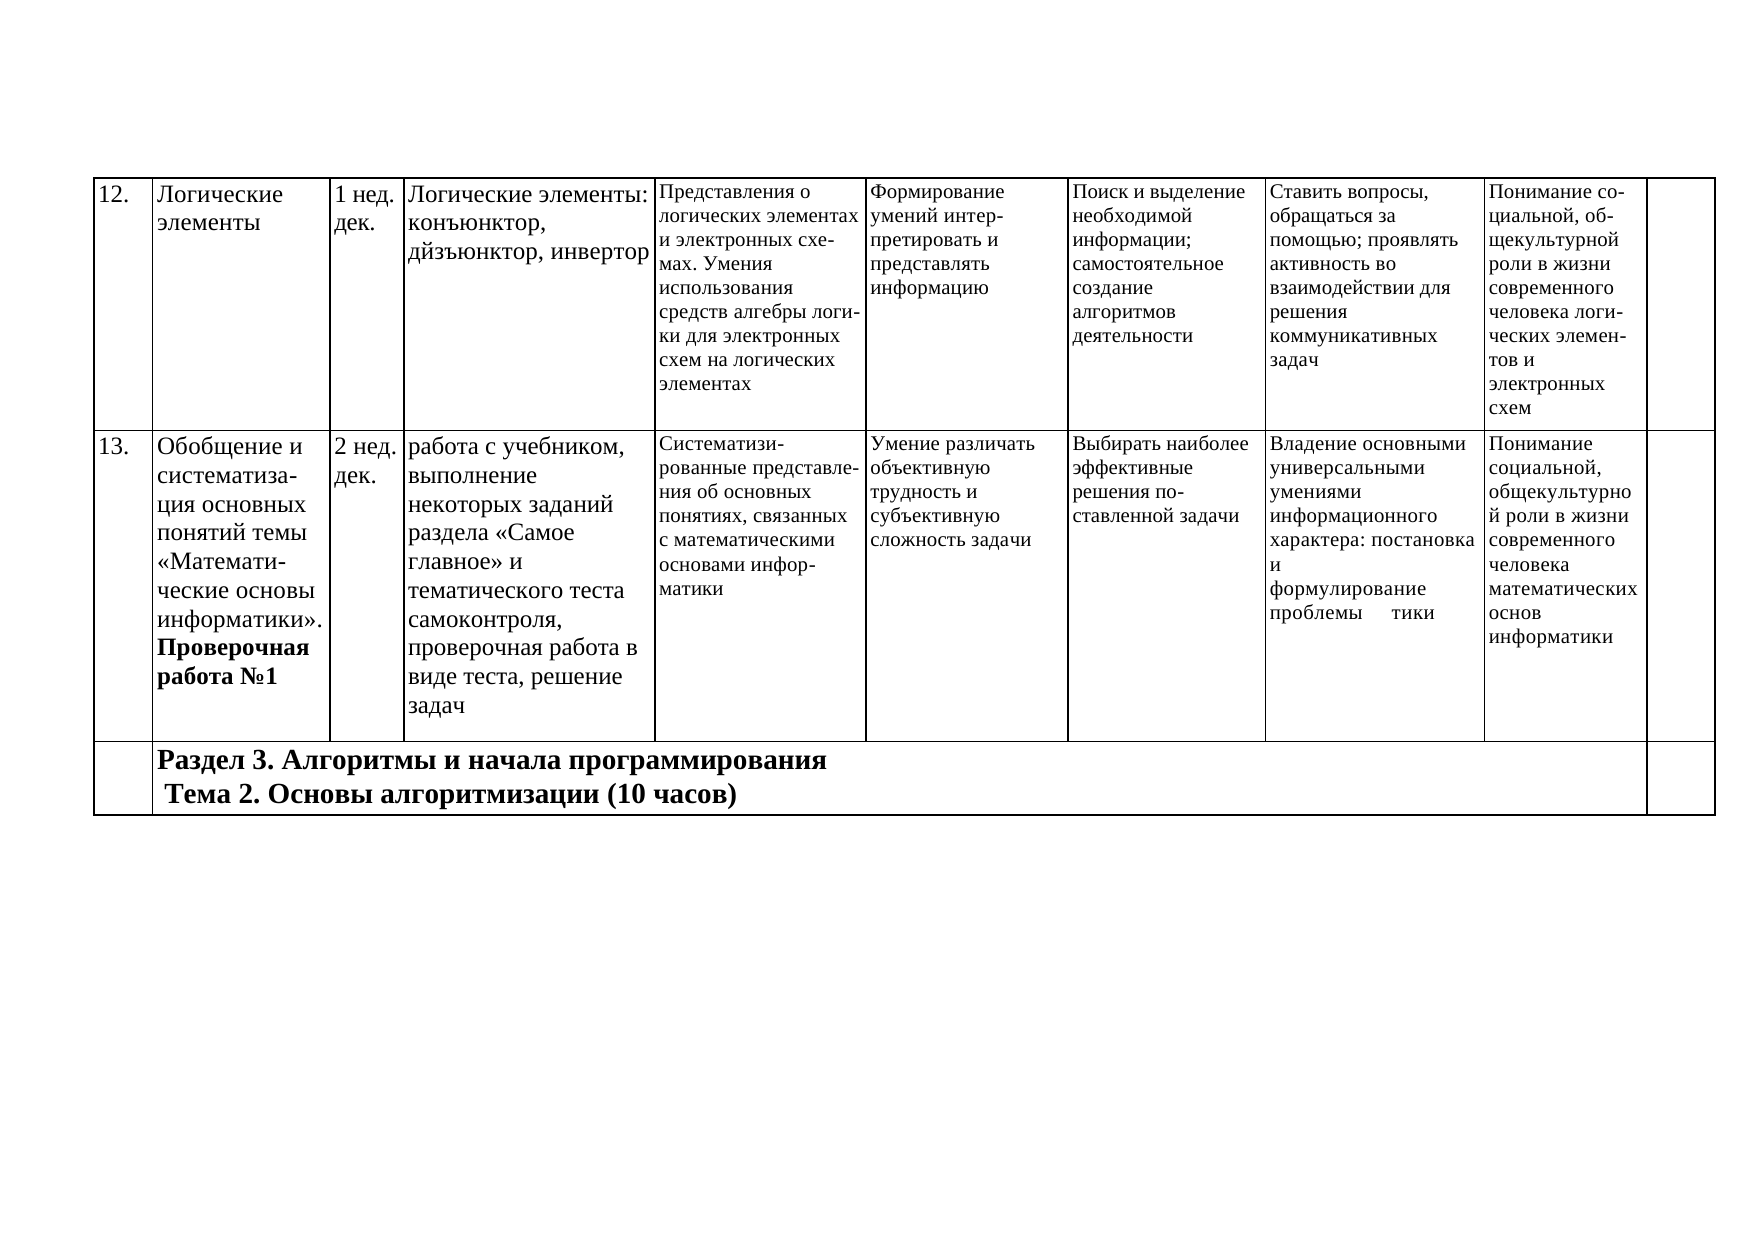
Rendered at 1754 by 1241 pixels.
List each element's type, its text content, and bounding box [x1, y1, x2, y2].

table_cell Формирование умений интерпретировать и представлять информацию [867, 179, 1067, 429]
table_cell Понимание социальной, общекультурной роли в жизни современного человека математических основ информатики [1485, 431, 1646, 741]
table_cell Умение различать объективную трудность и субъективную сложность задачи [867, 431, 1067, 741]
table_cell Владение основными универсальными умениями информационного характера: постановка и формулирование проблемы тики [1266, 431, 1484, 741]
table_cell Раздел 3. Алгоритмы и начала программирования Тема 2. Основы алгоритмизации (10 часов) [153, 742, 1646, 814]
table_cell 13. [95, 431, 152, 741]
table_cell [1266, 179, 1484, 429]
table_cell 2 нед. дек. [331, 431, 403, 741]
table_cell Логические элементы [153, 179, 329, 429]
table_cell [95, 742, 152, 814]
table_cell работа с учебником, выполнение некоторых заданий раздела «Самое главное» и тематического теста самоконтроля, проверочная работа в виде теста, решение задач [405, 431, 654, 741]
table_cell 1 нед. дек. [331, 179, 403, 429]
table_cell 12. [95, 179, 152, 429]
table_cell Обобщение и систематизация основных понятий темы «Математические основы информатики». Проверочная работа №1 [153, 431, 329, 741]
table_cell Систематизированные представления об основных понятиях, связанных с математическими основами информатики [656, 431, 865, 741]
table_cell Понимание социальной, общекультурной роли в жизни современного человека логических элементов и электронных схем [1485, 179, 1646, 429]
table_cell Поиск и выделение необходимой информации; самостоятельное создание алгоритмов деятельности [1069, 179, 1265, 429]
table_cell Выбирать наиболее эффективные решения поставленной задачи [1069, 431, 1265, 741]
table_cell [1648, 742, 1714, 814]
table_cell [1648, 431, 1714, 741]
table_cell Представления о логических элементах и электронных схемах. Умения использования средств алгебры логики для электронных схем на логических элементах [656, 179, 865, 429]
table_cell [1648, 179, 1714, 429]
table_cell Логические элементы: конъюнктор, дйзъюнктор, инвертор [405, 179, 654, 429]
